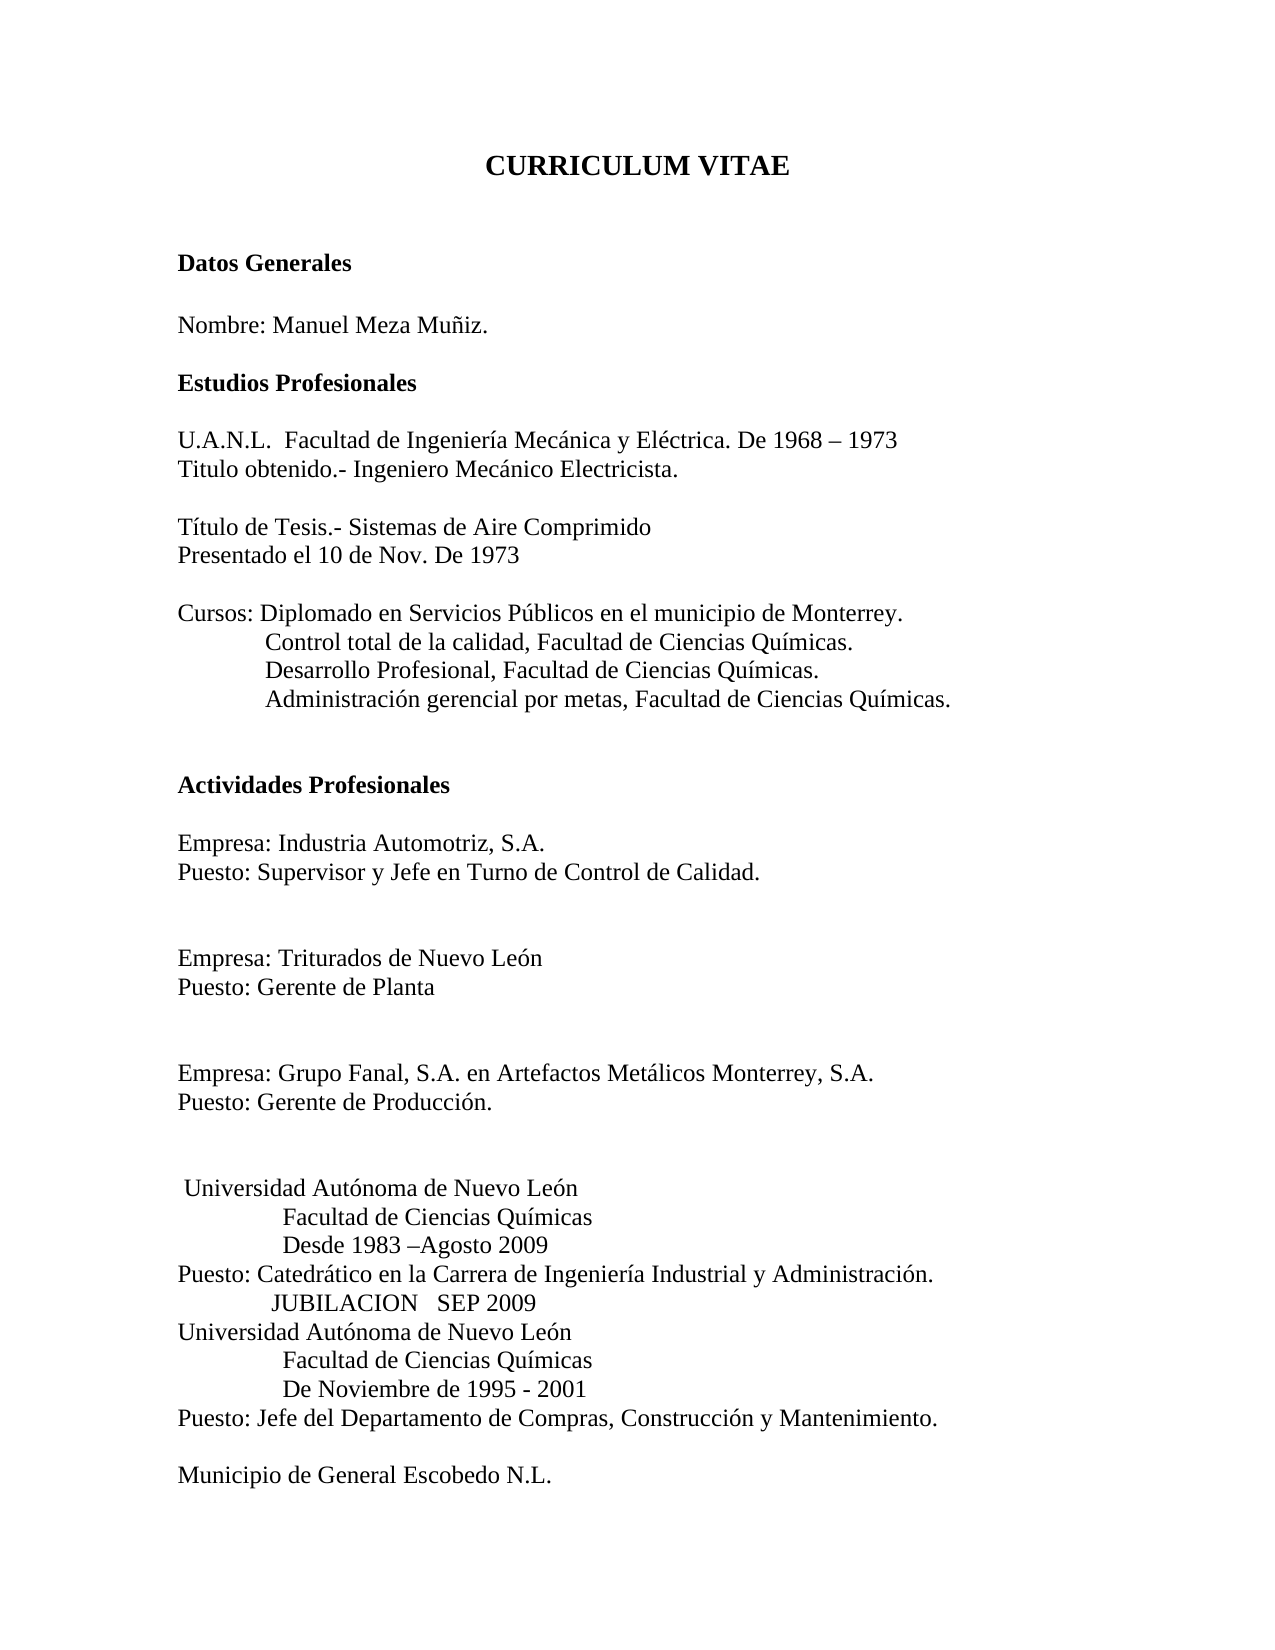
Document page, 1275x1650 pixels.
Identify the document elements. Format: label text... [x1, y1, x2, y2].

subtitle Actividades Profesionales [177, 771, 1098, 799]
text Desarrollo Profesional, Facultad de Ciencias Químicas. [177, 656, 1098, 684]
text Universidad Autónoma de Nuevo León [177, 1173, 1098, 1202]
title CURRICULUM VITAE [177, 148, 1098, 181]
text Título de Tesis.- Sistemas de Aire Comprimido [177, 512, 1098, 541]
text Nombre: Manuel Meza Muñiz. [177, 311, 1098, 339]
text Presentado el 10 de Nov. De 1973 [177, 541, 1098, 569]
subtitle Datos Generales [177, 248, 1098, 277]
text Administración gerencial por metas, Facultad de Ciencias Químicas. [177, 684, 1098, 713]
text Desde 1983 –Agosto 2009 [177, 1231, 1098, 1259]
text Cursos: Diplomado en Servicios Públicos en el municipio de Monterrey. [177, 598, 1098, 627]
text Puesto: Supervisor y Jefe en Turno de Control de Calidad. [177, 857, 1098, 886]
text Facultad de Ciencias Químicas [177, 1202, 1098, 1231]
text Facultad de Ciencias Químicas [177, 1346, 1098, 1374]
subtitle Estudios Profesionales [177, 368, 1098, 397]
text Puesto: Gerente de Planta [177, 972, 1098, 1001]
text Universidad Autónoma de Nuevo León [177, 1317, 1098, 1346]
text Puesto: Jefe del Departamento de Compras, Construcción y Mantenimiento. [177, 1403, 1098, 1432]
text Control total de la calidad, Facultad de Ciencias Químicas. [177, 627, 1098, 656]
text Empresa: Industria Automotriz, S.A. [177, 828, 1098, 857]
text Empresa: Triturados de Nuevo León [177, 943, 1098, 972]
text De Noviembre de 1995 - 2001 [177, 1374, 1098, 1403]
text U.A.N.L. Facultad de Ingeniería Mecánica y Eléctrica. De 1968 – 1973 [177, 426, 1098, 454]
text JUBILACION SEP 2009 [177, 1288, 1098, 1317]
text Titulo obtenido.- Ingeniero Mecánico Electricista. [177, 454, 1098, 483]
text Municipio de General Escobedo N.L. [177, 1461, 1098, 1489]
text Puesto: Gerente de Producción. [177, 1087, 1098, 1116]
text Empresa: Grupo Fanal, S.A. en Artefactos Metálicos Monterrey, S.A. [177, 1058, 1098, 1087]
text Puesto: Catedrático en la Carrera de Ingeniería Industrial y Administración. [177, 1259, 1098, 1288]
